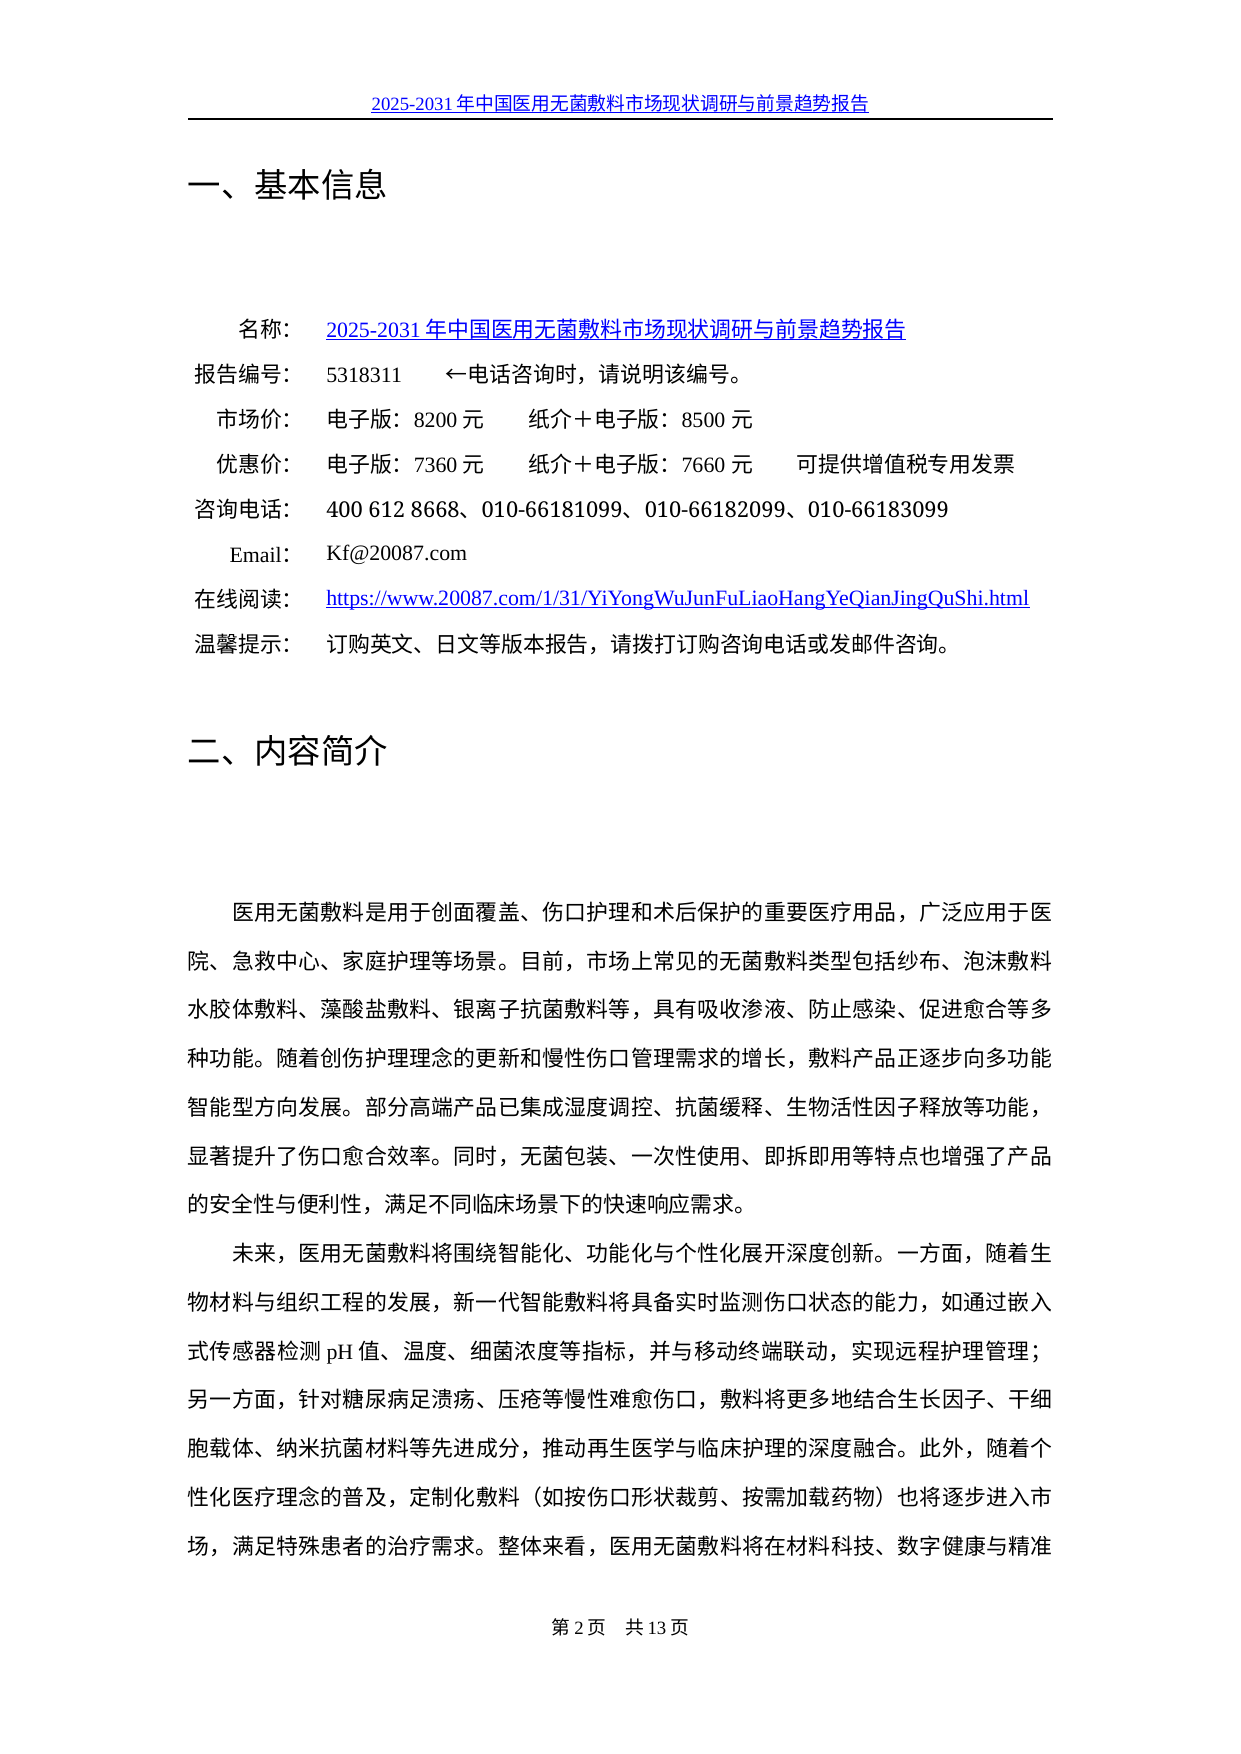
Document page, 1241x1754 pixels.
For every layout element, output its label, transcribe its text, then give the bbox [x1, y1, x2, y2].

table_cell Email： [167, 537, 315, 582]
table_header 2025-2031年中国医用无菌敷料市场现状调研与前景趋势报告 [315, 312, 1073, 357]
table_cell 订购英文、日文等版本报告，请拨打订购咨询电话或发邮件咨询。 [315, 627, 1073, 672]
table_cell 优惠价： [167, 447, 315, 492]
table_cell 400 612 8668、010-66181099、010-66182099、010-66183099 [315, 492, 1073, 537]
title 一、基本信息 [187, 150, 1053, 215]
table_cell [315, 582, 1073, 627]
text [187, 894, 1053, 1561]
table_cell 电子版：8200 元 纸介＋电子版：8500 元 [315, 402, 1073, 447]
table_cell 报告编号： [167, 357, 315, 402]
table_cell 5318311 ←电话咨询时，请说明该编号。 [315, 357, 1073, 402]
table_header 名称： [167, 312, 315, 357]
table_cell 电子版：7360 元 纸介＋电子版：7660 元 可提供增值税专用发票 [315, 447, 1073, 492]
title 二、内容简介 [187, 717, 1053, 782]
table_cell 温馨提示： [167, 627, 315, 672]
table_cell 在线阅读： [167, 582, 315, 627]
table_cell 咨询电话： [167, 492, 315, 537]
table_cell 市场价： [167, 402, 315, 447]
table_cell Kf@20087.com [315, 537, 1073, 582]
